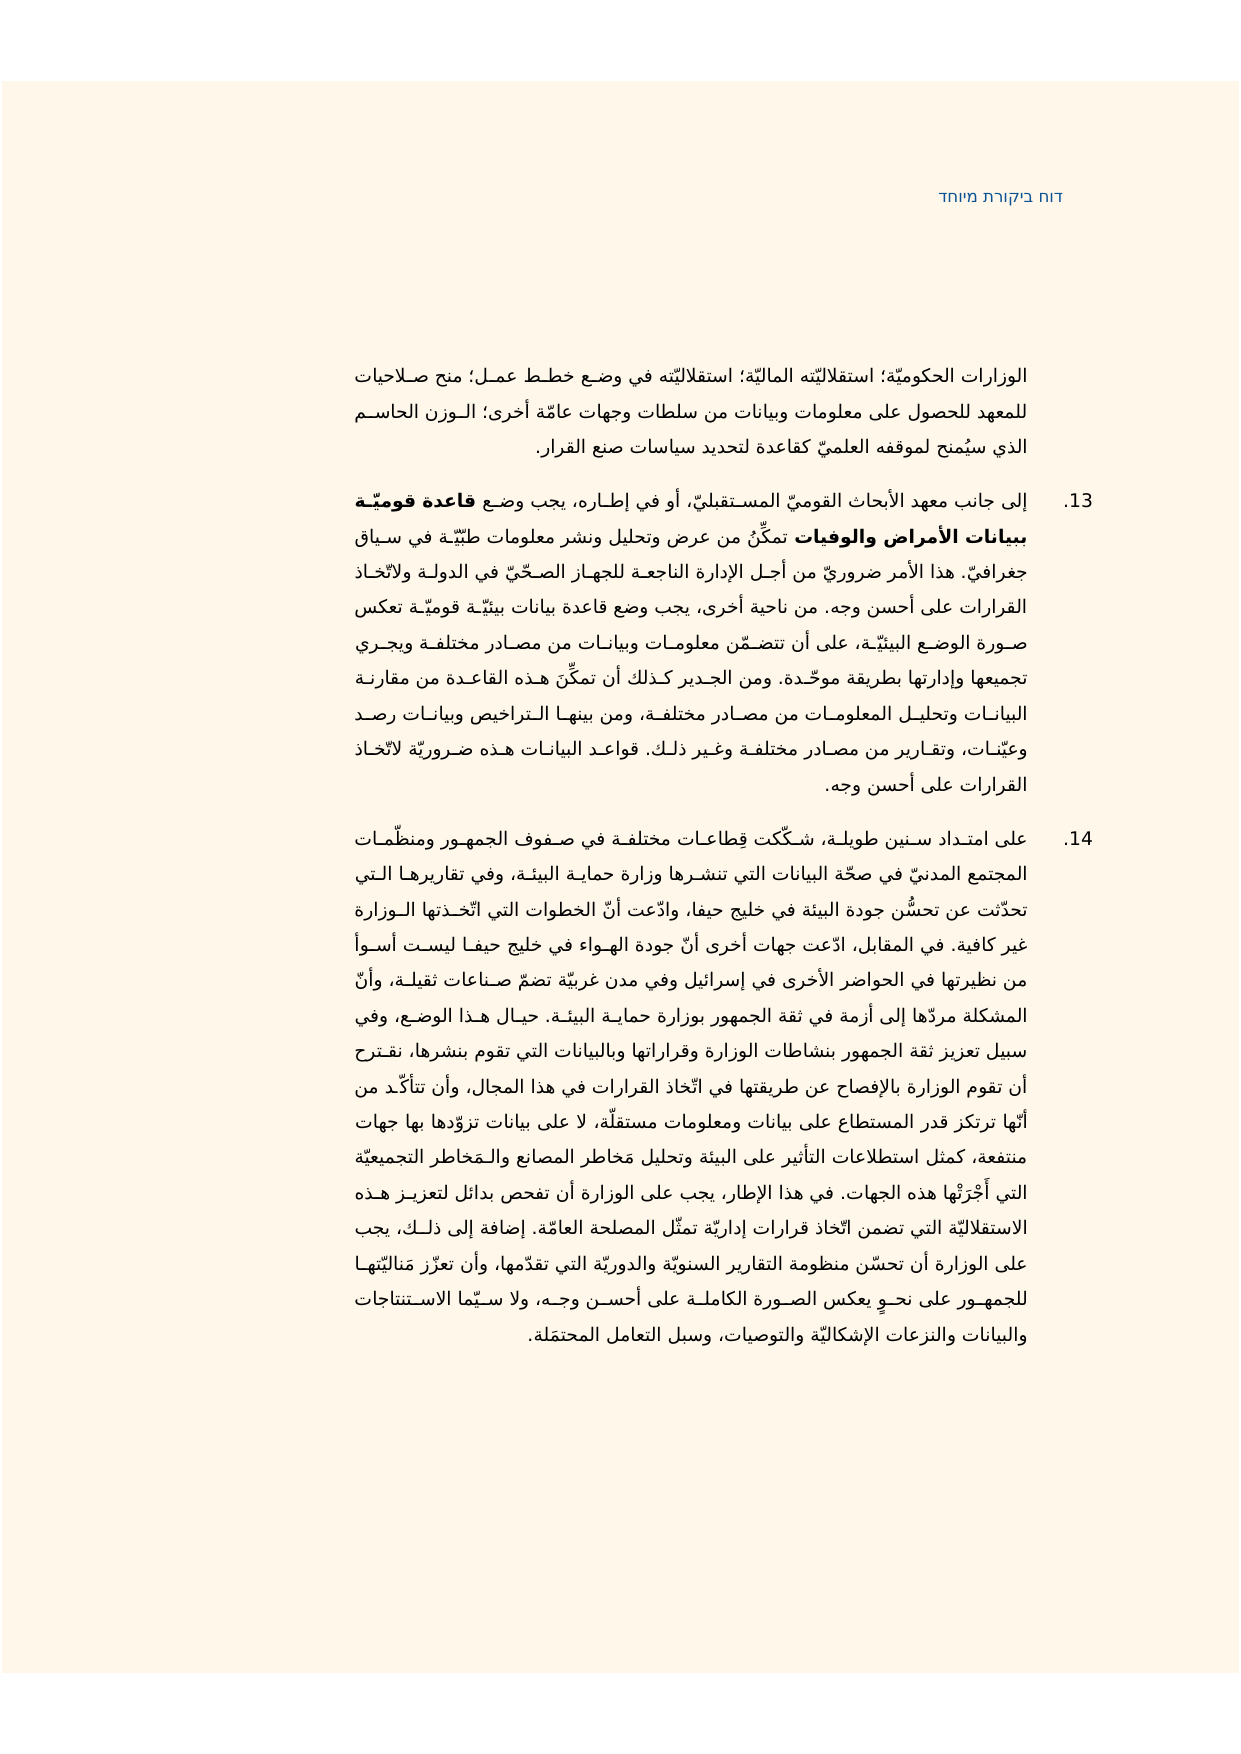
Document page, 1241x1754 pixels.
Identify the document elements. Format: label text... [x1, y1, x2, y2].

list على امتداد سنين طويلة، شكّكت قِطاعات مختلفة في صفوف الجمهور ومنظّمات المجتمع المدنيّ في صحّة البيانات التي تنشرها وزارة حماية البيئة، وفي تقاريرها التي تحدّثت عن تحسُّن جودة البيئة في خليج حيفا، وادّعت أنّ الخطوات التي اتّخذتها الوزارة غير كافية. في المقابل، ادّعت جهات أخرى أنّ جودة الهواء في خليج حيفا ليست أسوأ من نظيرتها في الحواضر الأخرى في إسرائيل وفي مدن غربيّة تضمّ صناعات ثقيلة، وأنّ المشكلة مردّها إلى أزمة في ثقة الجمهور بوزارة حماية البيئة. حيال هذا الوضع، وفي سبيل تعزيز ثقة الجمهور بنشاطات الوزارة وقراراتها وبالبيانات التي تقوم بنشرها، نقترح أن تقوم الوزارة بالإفصاح عن طريقتها في اتّخاذ القرارات في هذا المجال، وأن تتأكّد من أنّها ترتكز قدر المستطاع على بيانات ومعلومات مستقلّة، لا على بيانات تزوّدها بها جهات منتفعة، كمثل استطلاعات التأثير على البيئة وتحليل مَخاطر المصانع والـمَخاطر التجميعيّة التي أَجْرَتْها هذه الجهات. في هذا الإطار، يجب على الوزارة أن تفحص بدائل لتعزيز هذه الاستقلاليّة التي تضمن اتّخاذ قرارات إداريّة تمثّل المصلحة العامّة. إضافة إلى ذلك، يجب على الوزارة أن تحسّن منظومة التقارير السنويّة والدوريّة التي تقدّمها، وأن تعزّز مَناليّتها للجمهور على نحوٍ يعكس الصورة الكاملة على أحسن وجه، ولا سيّما الاستنتاجات والبيانات والنزعات الإشكاليّة والتوصيات، وسبل التعامل المحتمَلة. [354, 817, 1063, 1348]
list إلى جانب معهد الأبحاث القوميّ المستقبليّ، أو في إطاره، يجب وضع قاعدة قوميّة ببيانات الأمراض والوفيات تمكِّنُ من عرض وتحليل ونشر معلومات طبّيّة في سياق جغرافيّ. هذا الأمر ضروريّ من أجل الإدارة الناجعة للجهاز الصحّيّ في الدولة ولاتّخاذ القرارات على أحسن وجه. من ناحية أخرى، يجب وضع قاعدة بيانات بيئيّة قوميّة تعكس صورة الوضع البيئيّة، على أن تتضمّن معلومات وبيانات من مصادر مختلفة ويجري تجميعها وإدارتها بطريقة موحّدة. ومن الجدير كذلك أن تمكِّنَ هذه القاعدة من مقارنة البيانات وتحليل المعلومات من مصادر مختلفة، ومن بينها التراخيص وبيانات رصد وعيّنات، وتقارير من مصادر مختلفة وغير ذلك. قواعد البيانات هذه ضروريّة لاتّخاذ القرارات على أحسن وجه. [354, 479, 1063, 798]
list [354, 354, 1063, 461]
